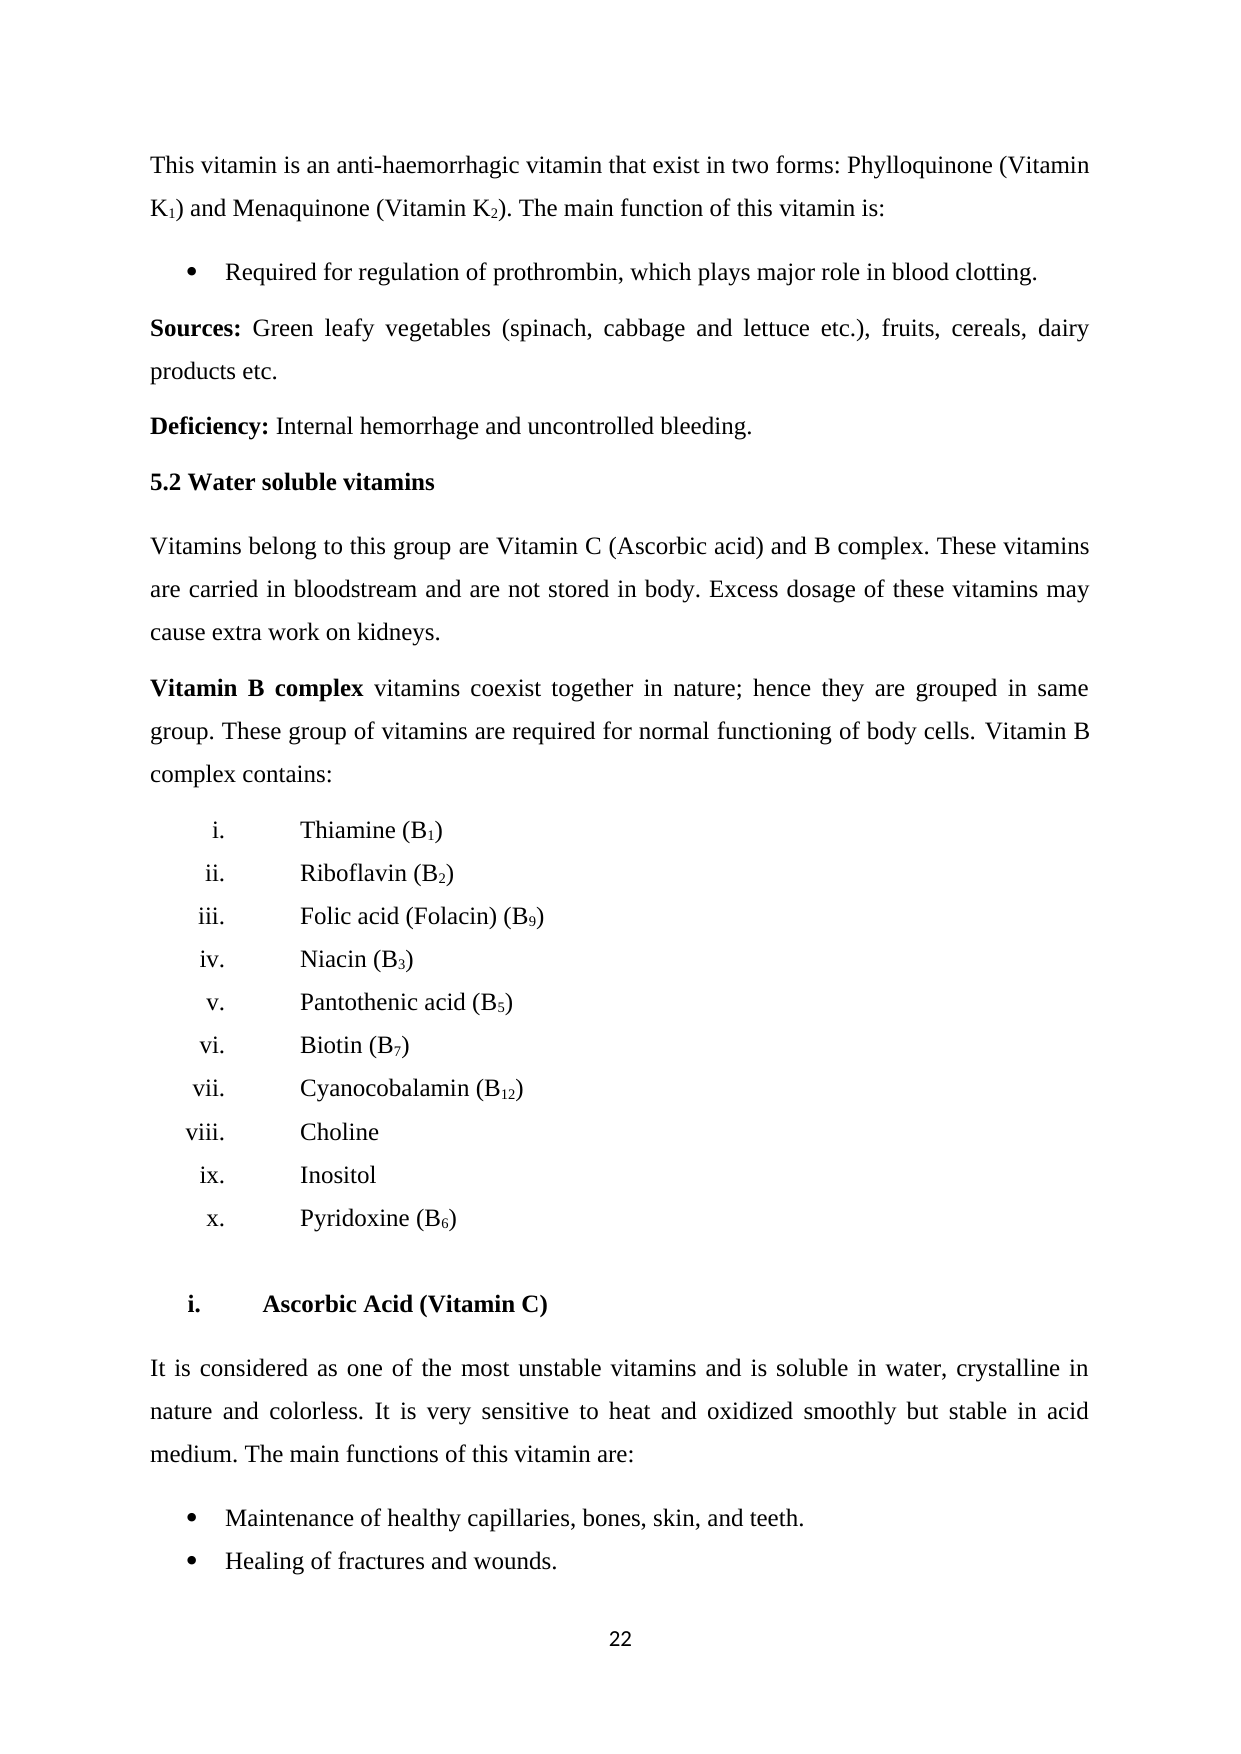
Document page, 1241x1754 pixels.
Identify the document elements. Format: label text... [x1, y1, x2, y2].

text It is considered as one of the most unstable vitamins and is soluble in water, crystalline in nature and colorless. It is very sensitive to heat and oxidized smoothly but stable in acid medium. The main functions of this vitamin are: [150, 1353, 1090, 1468]
list Required for regulation of prothrombin, which plays major role in blood clotting. [187, 257, 1090, 286]
text Vitamins belong to this group are Vitamin C (Ascorbic acid) and B complex. These vitamins are carried in bloodstream and are not stored in body. Excess dosage of these vitamins may cause extra work on kidneys. [150, 531, 1090, 646]
list Pantothenic acid (B5) [150, 987, 1090, 1016]
list Choline [150, 1117, 1090, 1145]
list Folic acid (Folacin) (B9) [150, 901, 1090, 930]
list Thiamine (B1) [150, 815, 1090, 843]
list Pyridoxine (B6) [150, 1203, 1090, 1232]
list Healing of fractures and wounds. [187, 1546, 1090, 1575]
text Vitamin B complex vitamins coexist together in nature; hence they are grouped in same group. These group of vitamins are required for normal functioning of body cells. Vitamin B complex contains: [150, 673, 1090, 788]
list Ascorbic Acid (Vitamin C) [187, 1289, 1090, 1318]
list Sources: Green leafy vegetables (spinach, cabbage and lettuce etc.), fruits, cereals, dairy products etc. [150, 313, 1090, 384]
list Maintenance of healthy capillaries, bones, skin, and teeth. [187, 1503, 1090, 1532]
list Riboflavin (B2) [150, 858, 1090, 887]
list Cyanocobalamin (B12) [150, 1073, 1090, 1102]
list Inositol [150, 1160, 1090, 1188]
list Biotin (B7) [150, 1030, 1090, 1059]
list Deficiency: Internal hemorrhage and uncontrolled bleeding. [150, 411, 1090, 440]
list Niacin (B3) [150, 944, 1090, 973]
text This vitamin is an anti-haemorrhagic vitamin that exist in two forms: Phylloquinone (Vitamin K1) and Menaquinone (Vitamin K2). The main function of this vitamin is: [150, 150, 1090, 222]
text 5.2 Water soluble vitamins [150, 467, 1090, 496]
